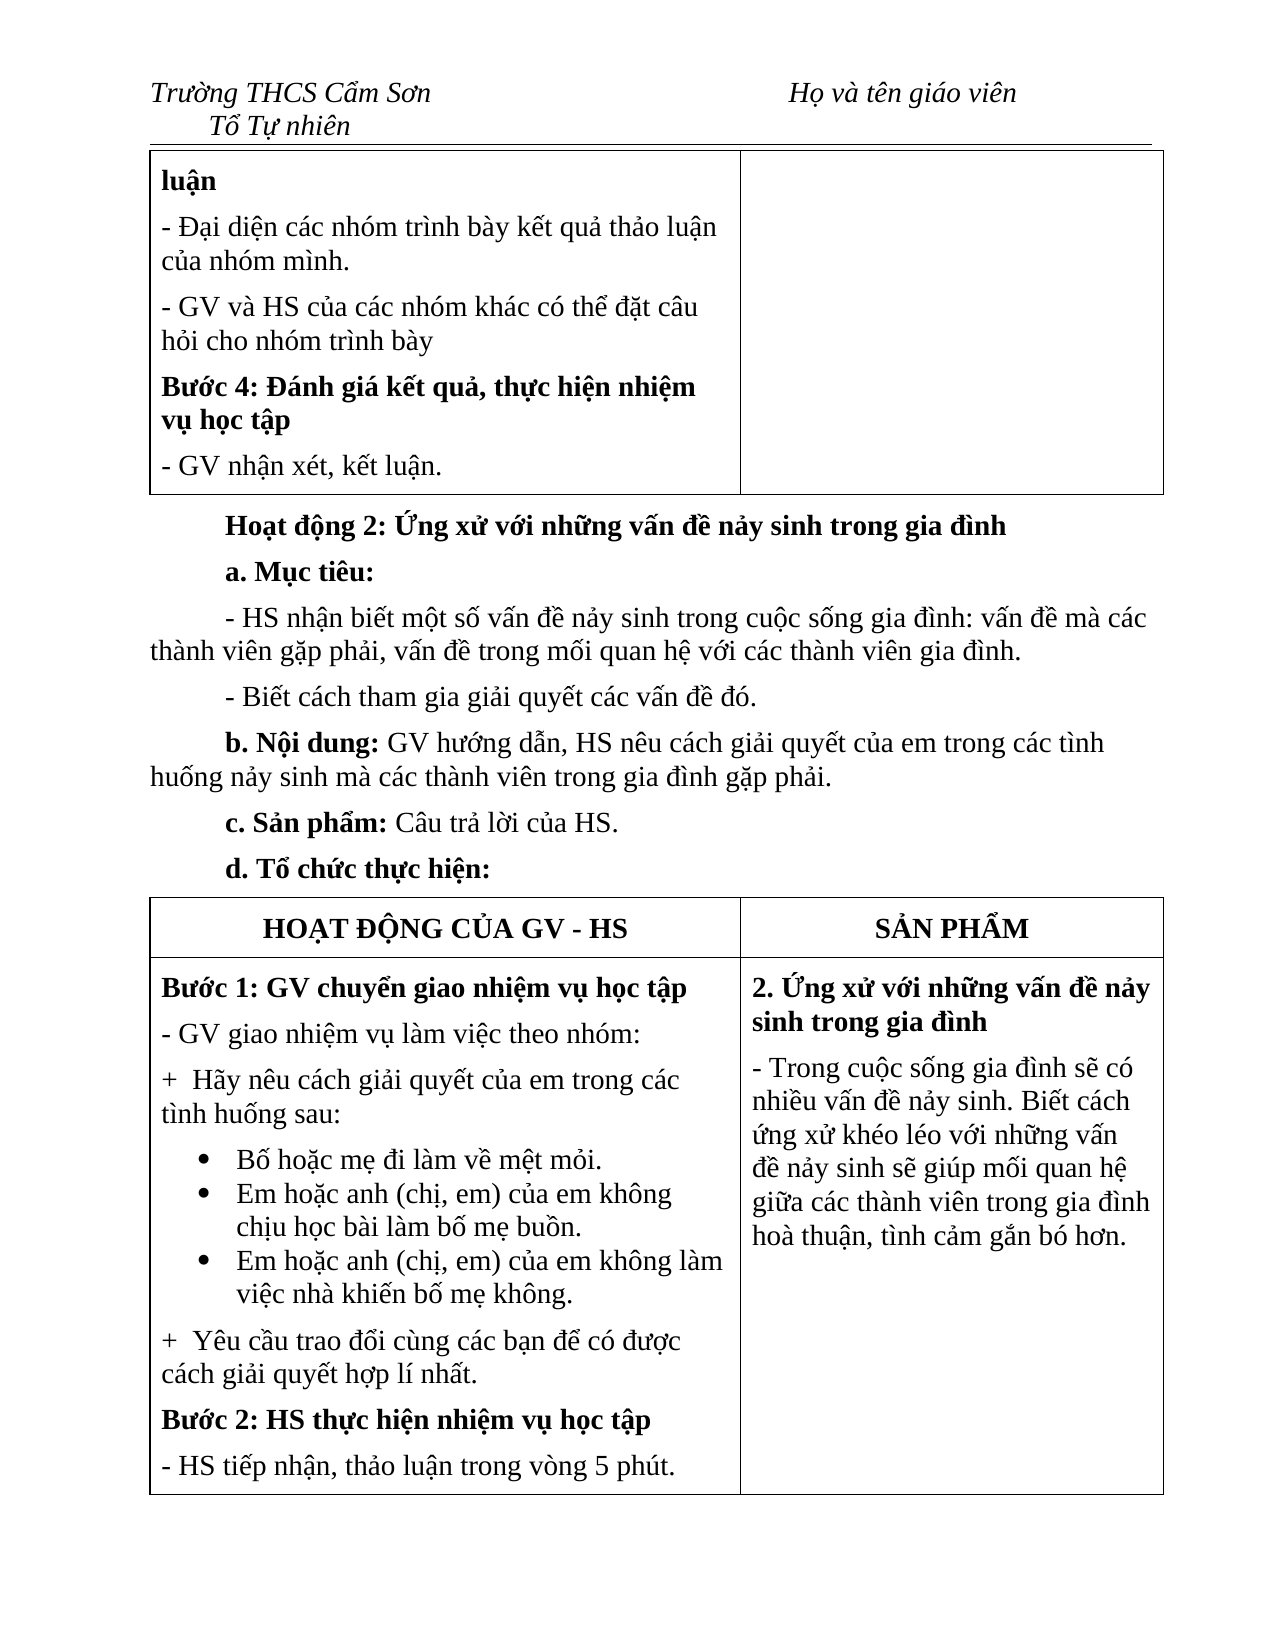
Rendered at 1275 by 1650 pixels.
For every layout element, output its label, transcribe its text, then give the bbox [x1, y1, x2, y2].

text b. Nội dung: GV hướng dẫn, HS nêu cách giải quyết của em trong các tình huống nảy sinh mà các thành viên trong gia đình gặp phải. [150, 726, 1152, 793]
table_header HOẠT ĐỘNG CỦA GV - HS [151, 898, 740, 957]
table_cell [741, 151, 1163, 494]
table_header SẢN PHẨM [741, 898, 1163, 957]
text d. Tổ chức thực hiện: [150, 851, 1152, 885]
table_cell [741, 958, 1163, 1494]
text - Biết cách tham gia giải quyết các vấn đề đó. [150, 679, 1152, 713]
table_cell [151, 151, 740, 494]
text - HS nhận biết một số vấn đề nảy sinh trong cuộc sống gia đình: vấn đề mà các thành viên gặp phải, vấn đề trong mối quan hệ với các thành viên gia đình. [150, 600, 1152, 667]
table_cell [151, 958, 740, 1494]
text c. Sản phẩm: Câu trả lời của HS. [150, 805, 1152, 839]
text Hoạt động 2: Ứng xử với những vấn đề nảy sinh trong gia đình [150, 508, 1152, 541]
text a. Mục tiêu: [150, 554, 1152, 587]
